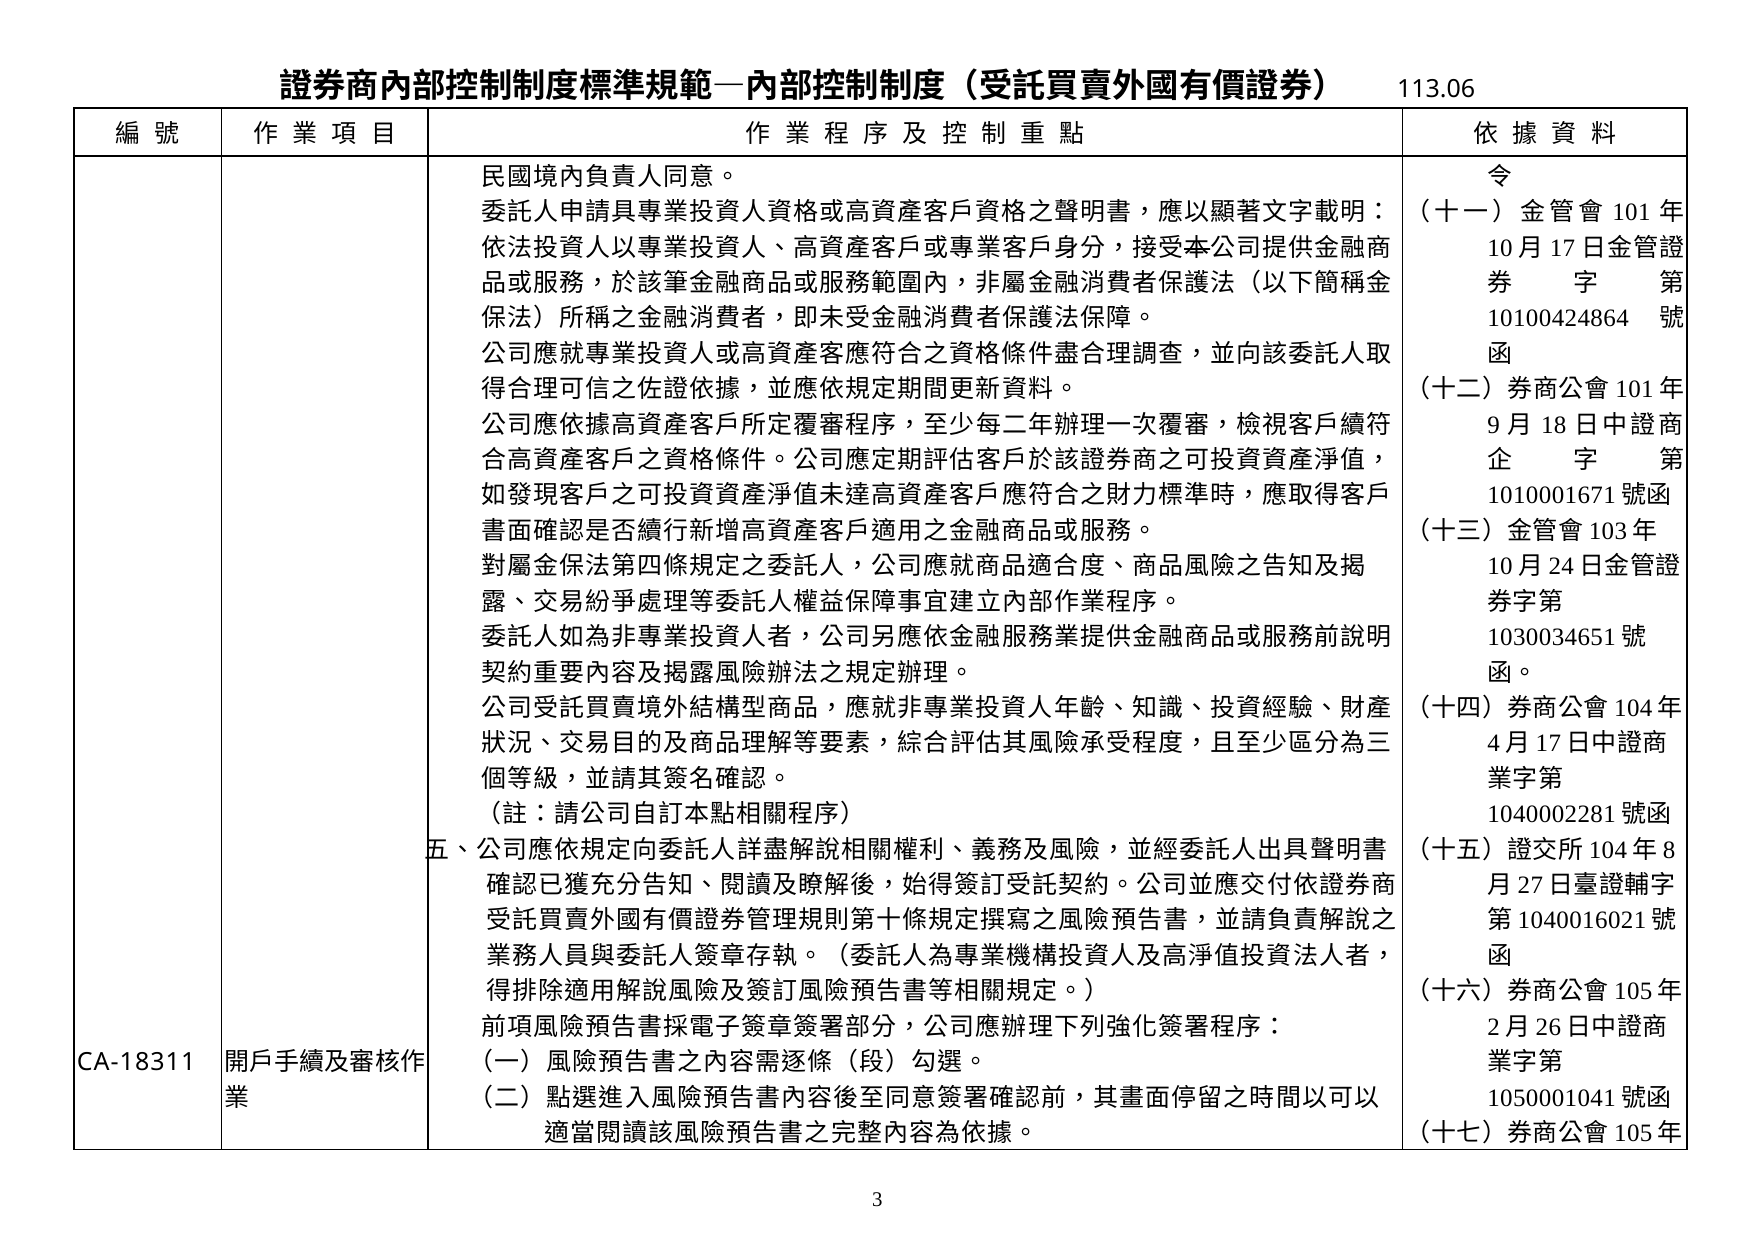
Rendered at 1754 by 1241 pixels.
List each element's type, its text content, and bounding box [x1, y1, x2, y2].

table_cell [429, 157, 1402, 1148]
table_header 編 號 [75, 109, 221, 155]
table_header 作 業 程 序 及 控 制 重 點 [429, 109, 1402, 155]
table_header 作 業 項 目 [222, 109, 427, 155]
table_header 依 據 資 料 [1403, 109, 1686, 155]
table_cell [1403, 157, 1686, 1148]
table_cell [222, 157, 427, 1148]
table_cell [75, 157, 221, 1148]
